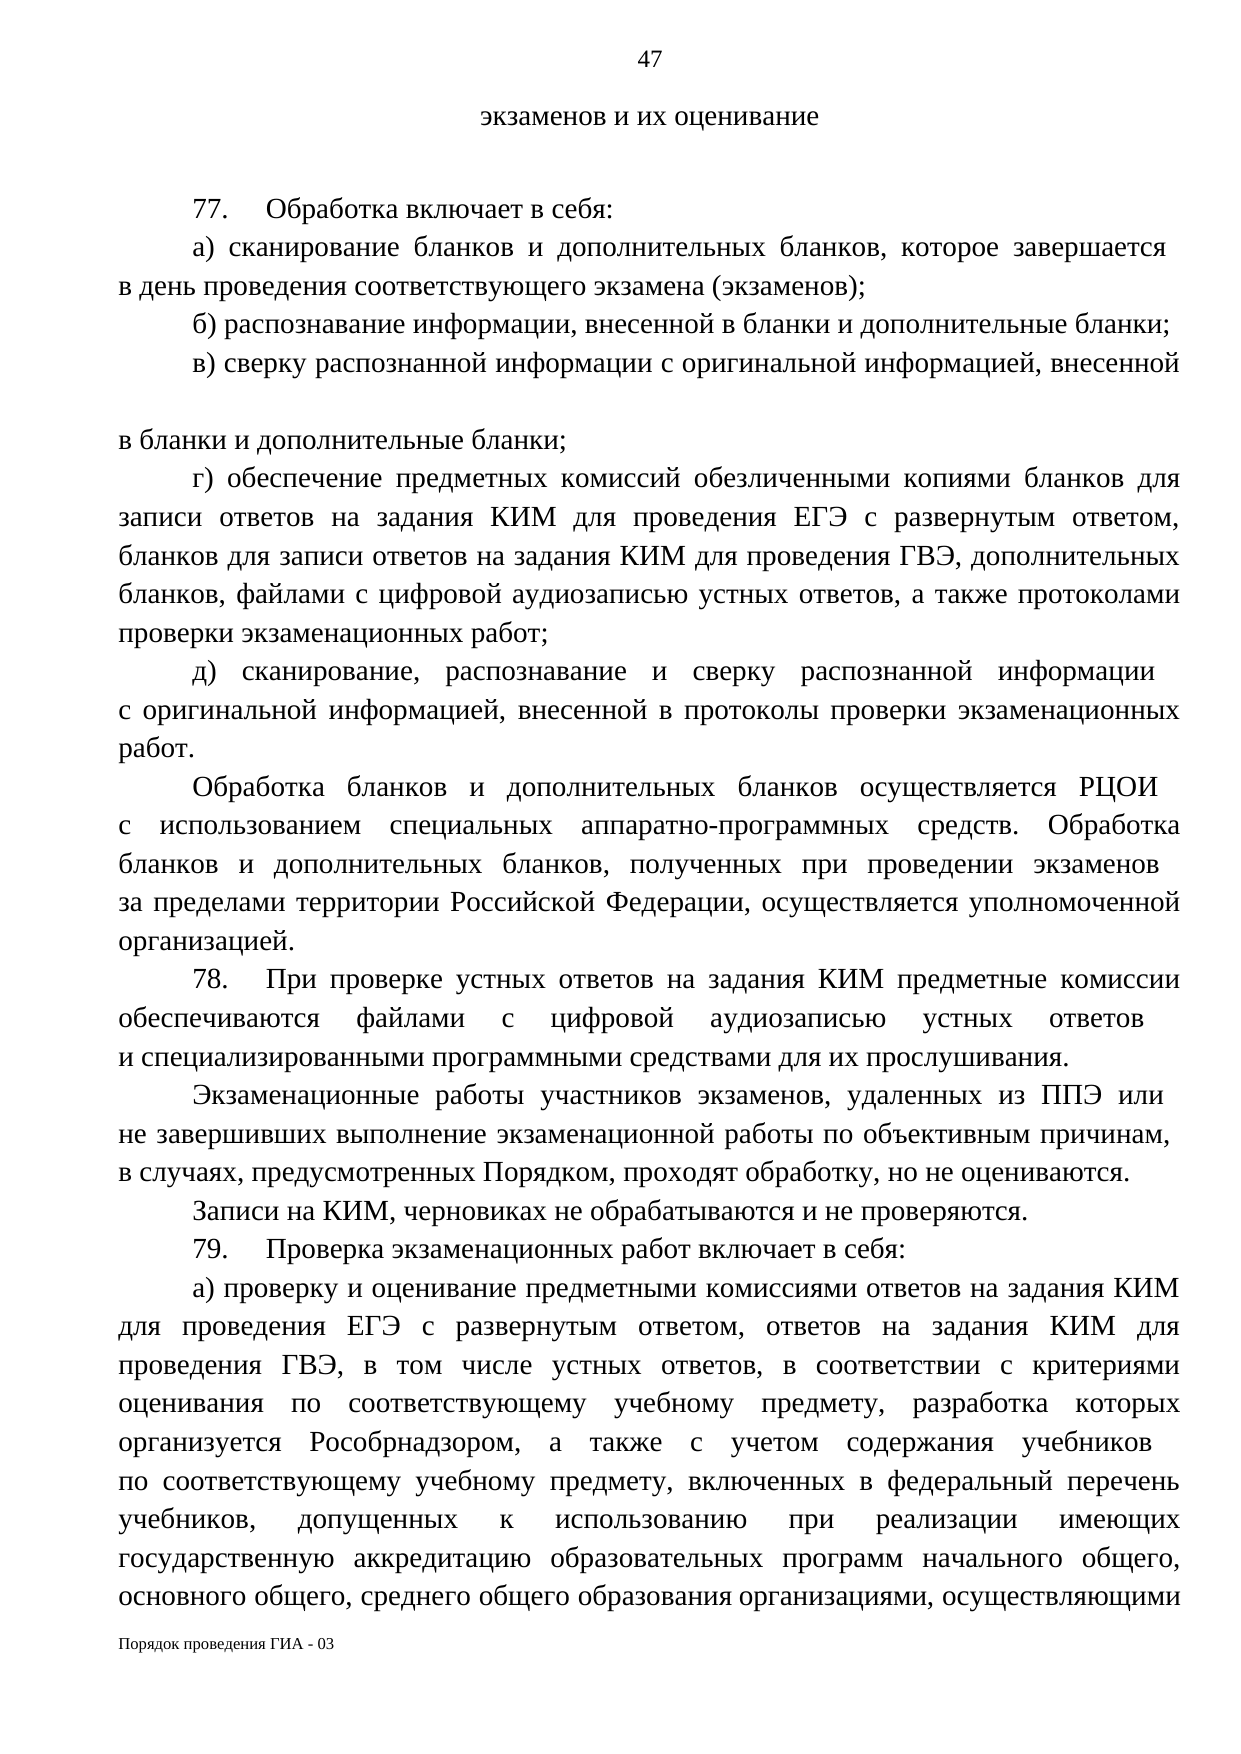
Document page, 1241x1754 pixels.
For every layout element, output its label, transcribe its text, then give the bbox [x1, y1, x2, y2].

text экзаменов и их оценивание [118, 98, 1181, 131]
text Записи на КИМ, черновиках не обрабатываются и не проверяются. [118, 1193, 1181, 1226]
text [118, 1270, 1181, 1612]
text а) сканирование бланков и дополнительных бланков, которое завершается в день проведения соответствующего экзамена (экзаменов); [118, 229, 1181, 301]
text Экзаменационные работы участников экзаменов, удаленных из ППЭ или не завершивших выполнение экзаменационной работы по объективным причинам, в случаях, предусмотренных Порядком, проходят обработку, но не оцениваются. [118, 1077, 1181, 1188]
text б) распознавание информации, внесенной в бланки и дополнительные бланки; [118, 306, 1181, 340]
list При проверке устных ответов на задания КИМ предметные комиссии обеспечиваются файлами с цифровой аудиозаписью устных ответов и специализированными программными средствами для их прослушивания. [118, 962, 1181, 1072]
text д) сканирование, распознавание и сверку распознанной информации с оригинальной информацией, внесенной в протоколы проверки экзаменационных работ. [118, 653, 1181, 764]
text в) сверку распознанной информации с оригинальной информацией, внесенной в бланки и дополнительные бланки; [118, 345, 1181, 456]
text Обработка бланков и дополнительных бланков осуществляется РЦОИ с использованием специальных аппаратно-программных средств. Обработка бланков и дополнительных бланков, полученных при проведении экзаменов за пределами территории Российской Федерации, осуществляется уполномоченной организацией. [118, 769, 1181, 957]
text г) обеспечение предметных комиссий обезличенными копиями бланков для записи ответов на задания КИМ для проведения ЕГЭ с развернутым ответом, бланков для записи ответов на задания КИМ для проведения ГВЭ, дополнительных бланков, файлами с цифровой аудиозаписью устных ответов, а также протоколами проверки экзаменационных работ; [118, 461, 1181, 648]
list Обработка включает в себя: [118, 191, 1181, 224]
list Проверка экзаменационных работ включает в себя: [118, 1231, 1181, 1265]
